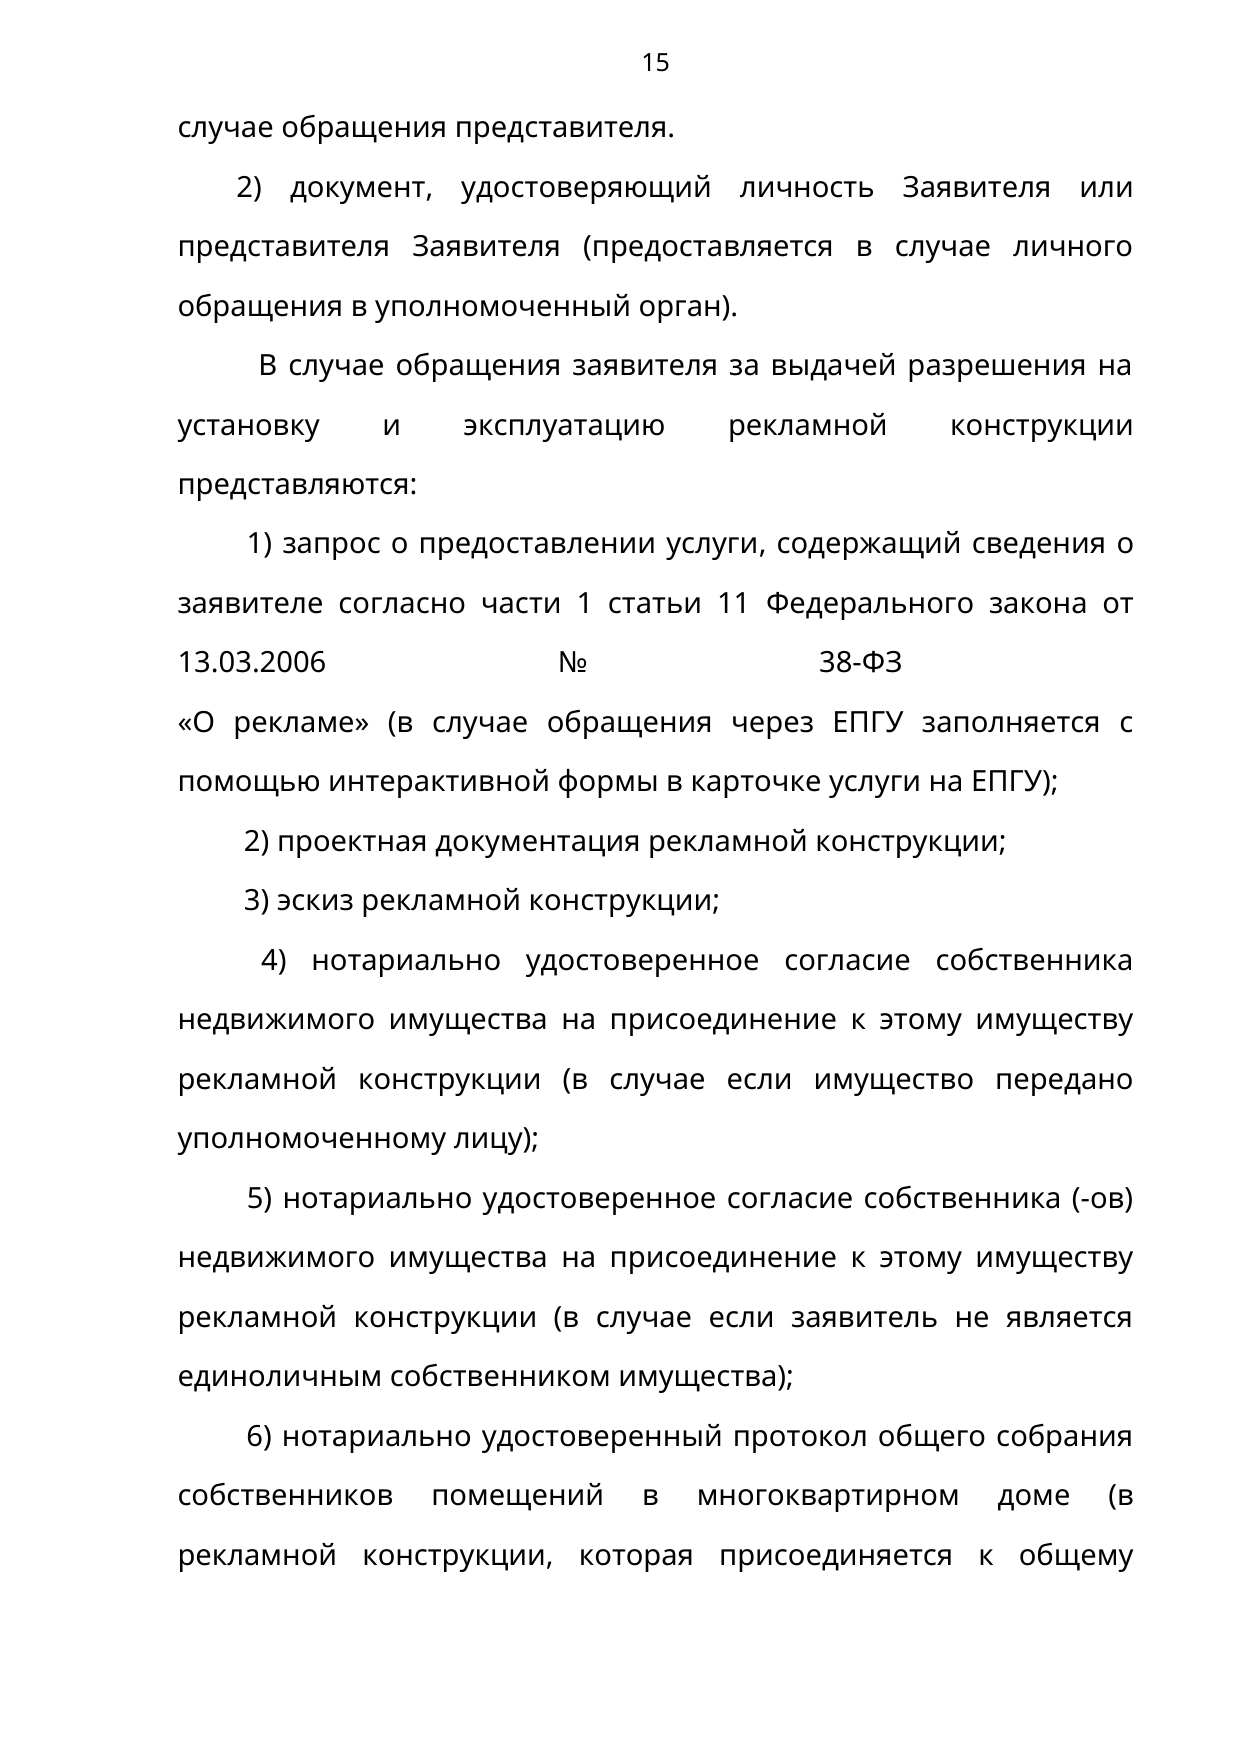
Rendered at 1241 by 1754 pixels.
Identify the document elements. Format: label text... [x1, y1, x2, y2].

text 5) нотариально удостоверенное согласие собственника (-ов) недвижимого имущества на присоединение к этому имуществу рекламной конструкции (в случае если заявитель не является единоличным собственником имущества); [177, 1177, 1134, 1395]
text 2) проектная документация рекламной конструкции; [177, 820, 1134, 860]
text 1) запрос о предоставлении услуги, содержащий сведения о заявителе согласно части 1 статьи 11 Федерального закона от 13.03.2006 № 38-ФЗ «О рекламе» (в случае обращения через ЕПГУ заполняется с помощью интерактивной формы в карточке услуги на ЕПГУ); [177, 523, 1134, 800]
text 3) эскиз рекламной конструкции; [177, 879, 1134, 919]
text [177, 1415, 1134, 1573]
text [177, 106, 1134, 146]
text 2) документ, удостоверяющий личность Заявителя или представителя Заявителя (предоставляется в случае личного обращения в уполномоченный орган). [177, 166, 1134, 324]
text В случае обращения заявителя за выдачей разрешения на установку и эксплуатацию рекламной конструкции представляются: [177, 344, 1134, 503]
text 4) нотариально удостоверенное согласие собственника недвижимого имущества на присоединение к этому имуществу рекламной конструкции (в случае если имущество передано уполномоченному лицу); [177, 939, 1134, 1157]
